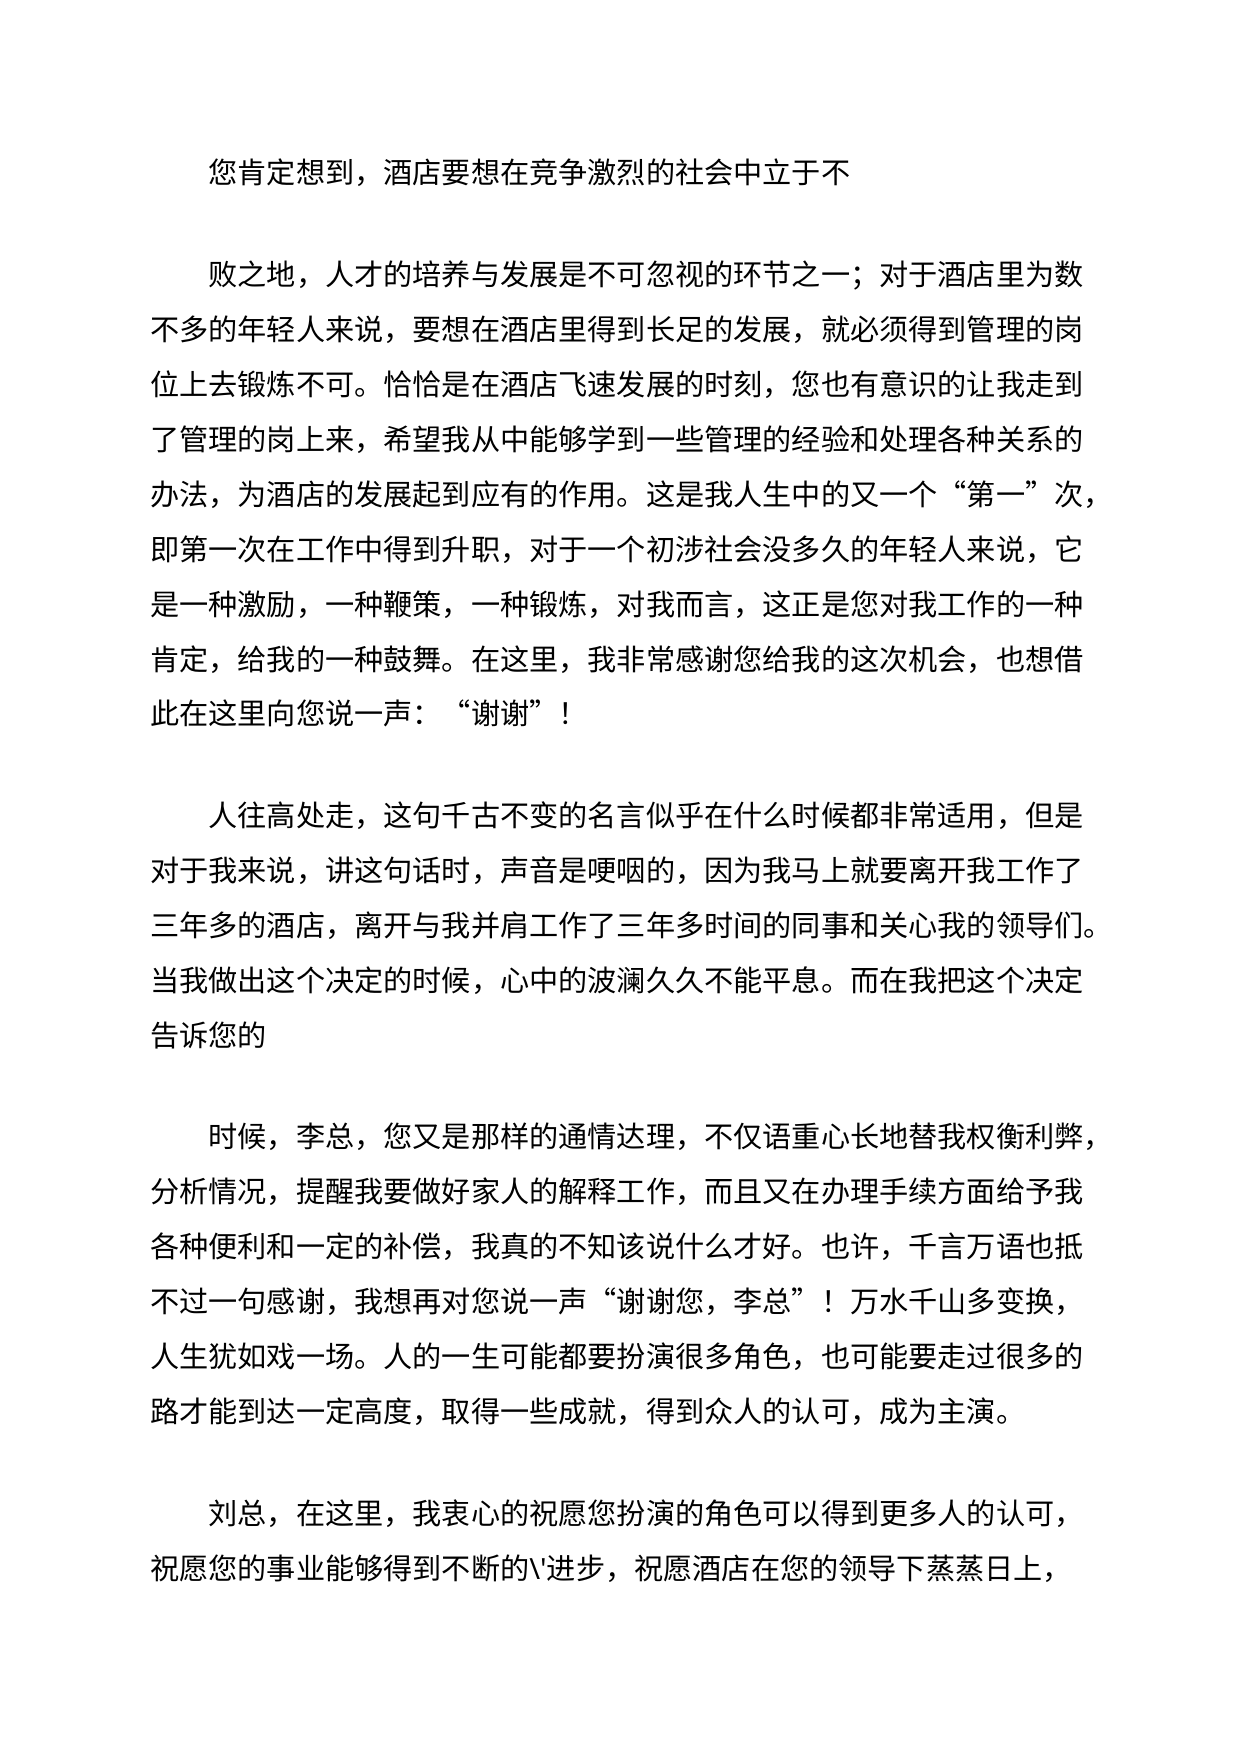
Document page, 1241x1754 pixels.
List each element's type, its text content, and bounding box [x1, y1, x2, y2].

text 您肯定想到，酒店要想在竞争激烈的社会中立于不 [150, 150, 1090, 192]
text 人往高处走，这句千古不变的名言似乎在什么时候都非常适用，但是对于我来说，讲这句话时，声音是哽咽的，因为我马上就要离开我工作了三年多的酒店，离开与我并肩工作了三年多时间的同事和关心我的领导们。当我做出这个决定的时候，心中的波澜久久不能平息。而在我把这个决定告诉您的 [150, 793, 1090, 1054]
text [150, 1490, 1090, 1588]
text 时候，李总，您又是那样的通情达理，不仅语重心长地替我权衡利弊，分析情况，提醒我要做好家人的解释工作，而且又在办理手续方面给予我各种便利和一定的补偿，我真的不知该说什么才好。也许，千言万语也抵不过一句感谢，我想再对您说一声“谢谢您，李总”！万水千山多变换，人生犹如戏一场。人的一生可能都要扮演很多角色，也可能要走过很多的路才能到达一定高度，取得一些成就，得到众人的认可，成为主演。 [150, 1114, 1090, 1431]
text 败之地，人才的培养与发展是不可忽视的环节之一；对于酒店里为数不多的年轻人来说，要想在酒店里得到长足的发展，就必须得到管理的岗位上去锻炼不可。恰恰是在酒店飞速发展的时刻，您也有意识的让我走到了管理的岗上来，希望我从中能够学到一些管理的经验和处理各种关系的办法，为酒店的发展起到应有的作用。这是我人生中的又一个“第一”次，即第一次在工作中得到升职，对于一个初涉社会没多久的年轻人来说，它是一种激励，一种鞭策，一种锻炼，对我而言，这正是您对我工作的一种肯定，给我的一种鼓舞。在这里，我非常感谢您给我的这次机会，也想借此在这里向您说一声：“谢谢”！ [150, 252, 1090, 733]
